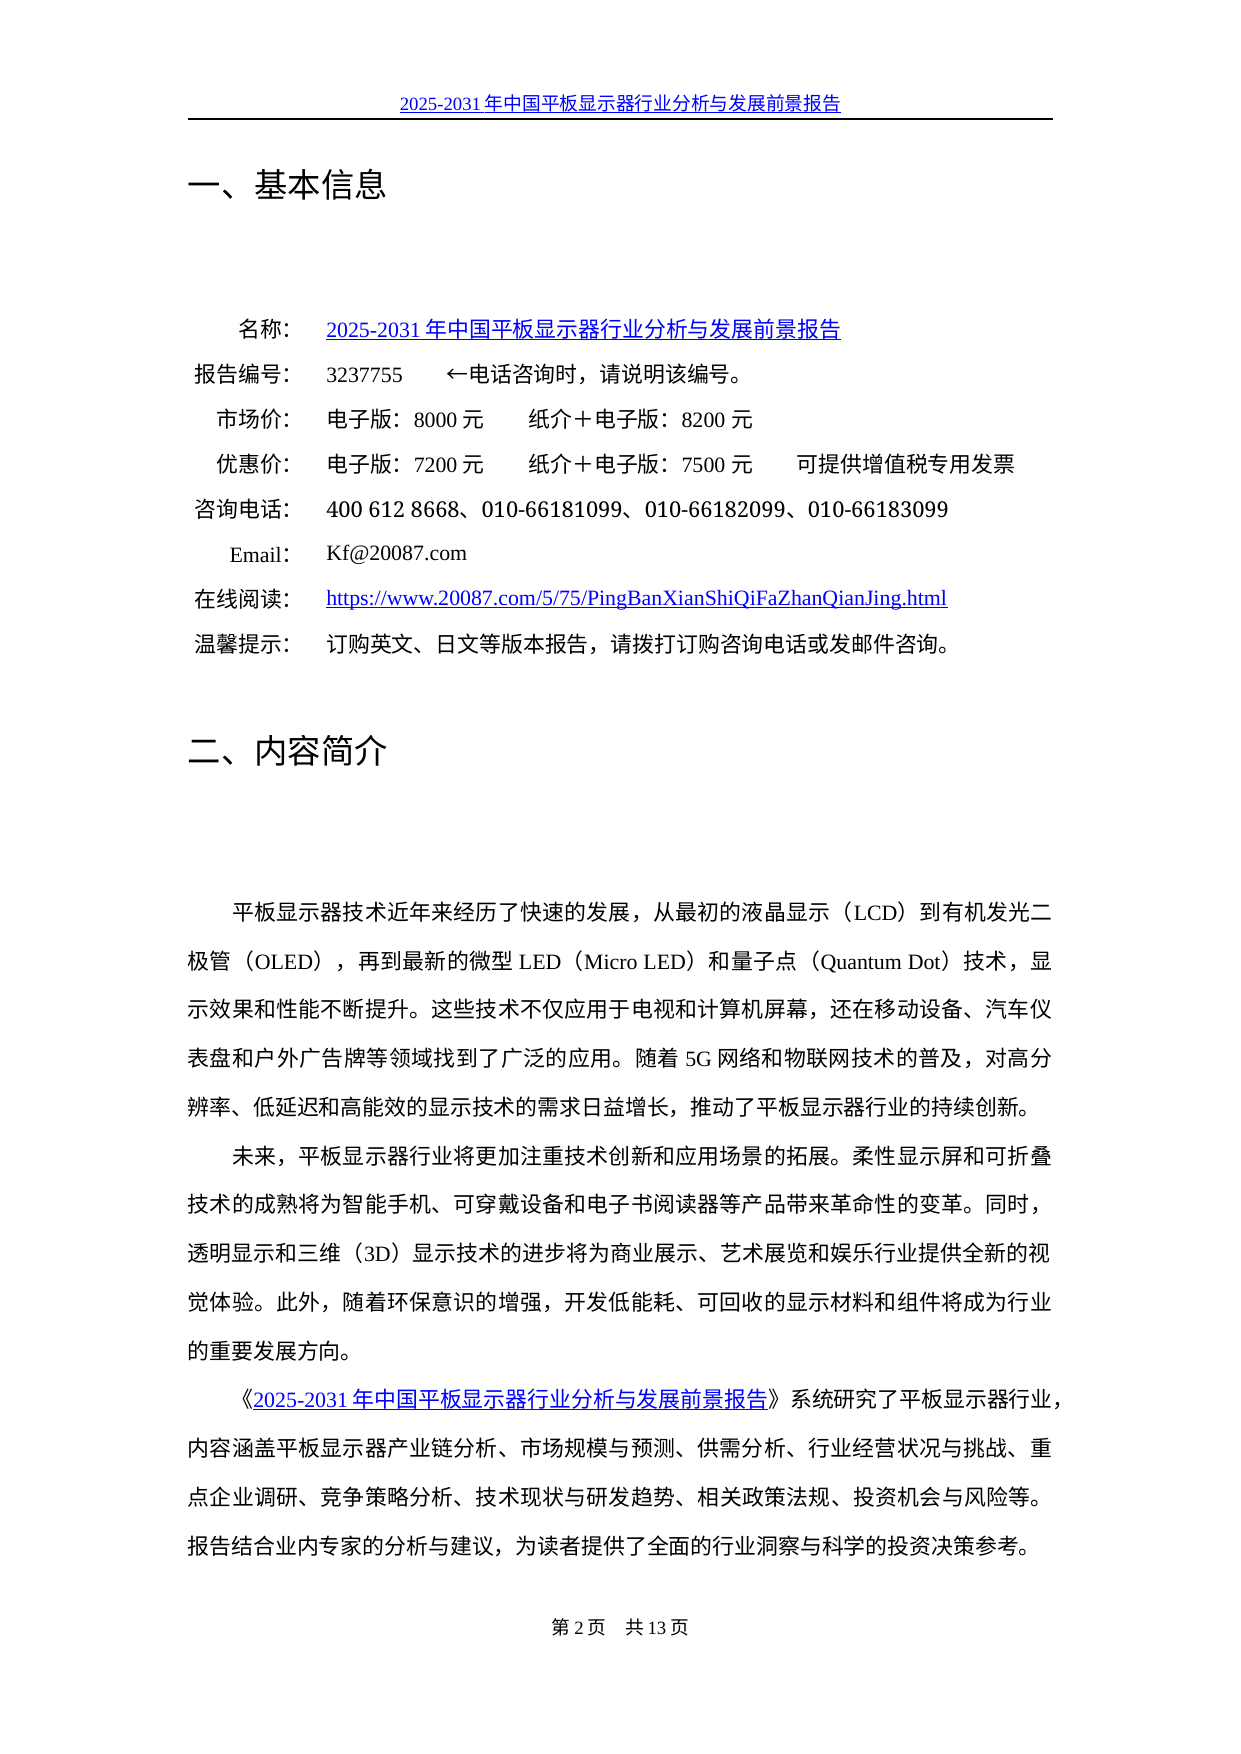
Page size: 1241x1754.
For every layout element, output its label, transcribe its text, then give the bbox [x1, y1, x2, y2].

table_cell 3237755 ←电话咨询时，请说明该编号。 [315, 357, 1073, 402]
table_cell 优惠价： [167, 447, 315, 492]
table_cell 报告编号： [167, 357, 315, 402]
table_header 名称： [167, 312, 315, 357]
table_cell 订购英文、日文等版本报告，请拨打订购咨询电话或发邮件咨询。 [315, 627, 1073, 672]
table_cell [315, 582, 1073, 627]
table_cell 咨询电话： [167, 492, 315, 537]
table_cell 在线阅读： [167, 582, 315, 627]
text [187, 894, 1053, 1561]
table_cell 400 612 8668、010-66181099、010-66182099、010-66183099 [315, 492, 1073, 537]
title 二、内容简介 [187, 717, 1053, 782]
table_cell 电子版：7200 元 纸介＋电子版：7500 元 可提供增值税专用发票 [315, 447, 1073, 492]
table_header 2025-2031年中国平板显示器行业分析与发展前景报告 [315, 312, 1073, 357]
table_cell Email： [167, 537, 315, 582]
table_cell Kf@20087.com [315, 537, 1073, 582]
table_cell 市场价： [167, 402, 315, 447]
table_cell 电子版：8000 元 纸介＋电子版：8200 元 [315, 402, 1073, 447]
table_cell 温馨提示： [167, 627, 315, 672]
title 一、基本信息 [187, 150, 1053, 215]
